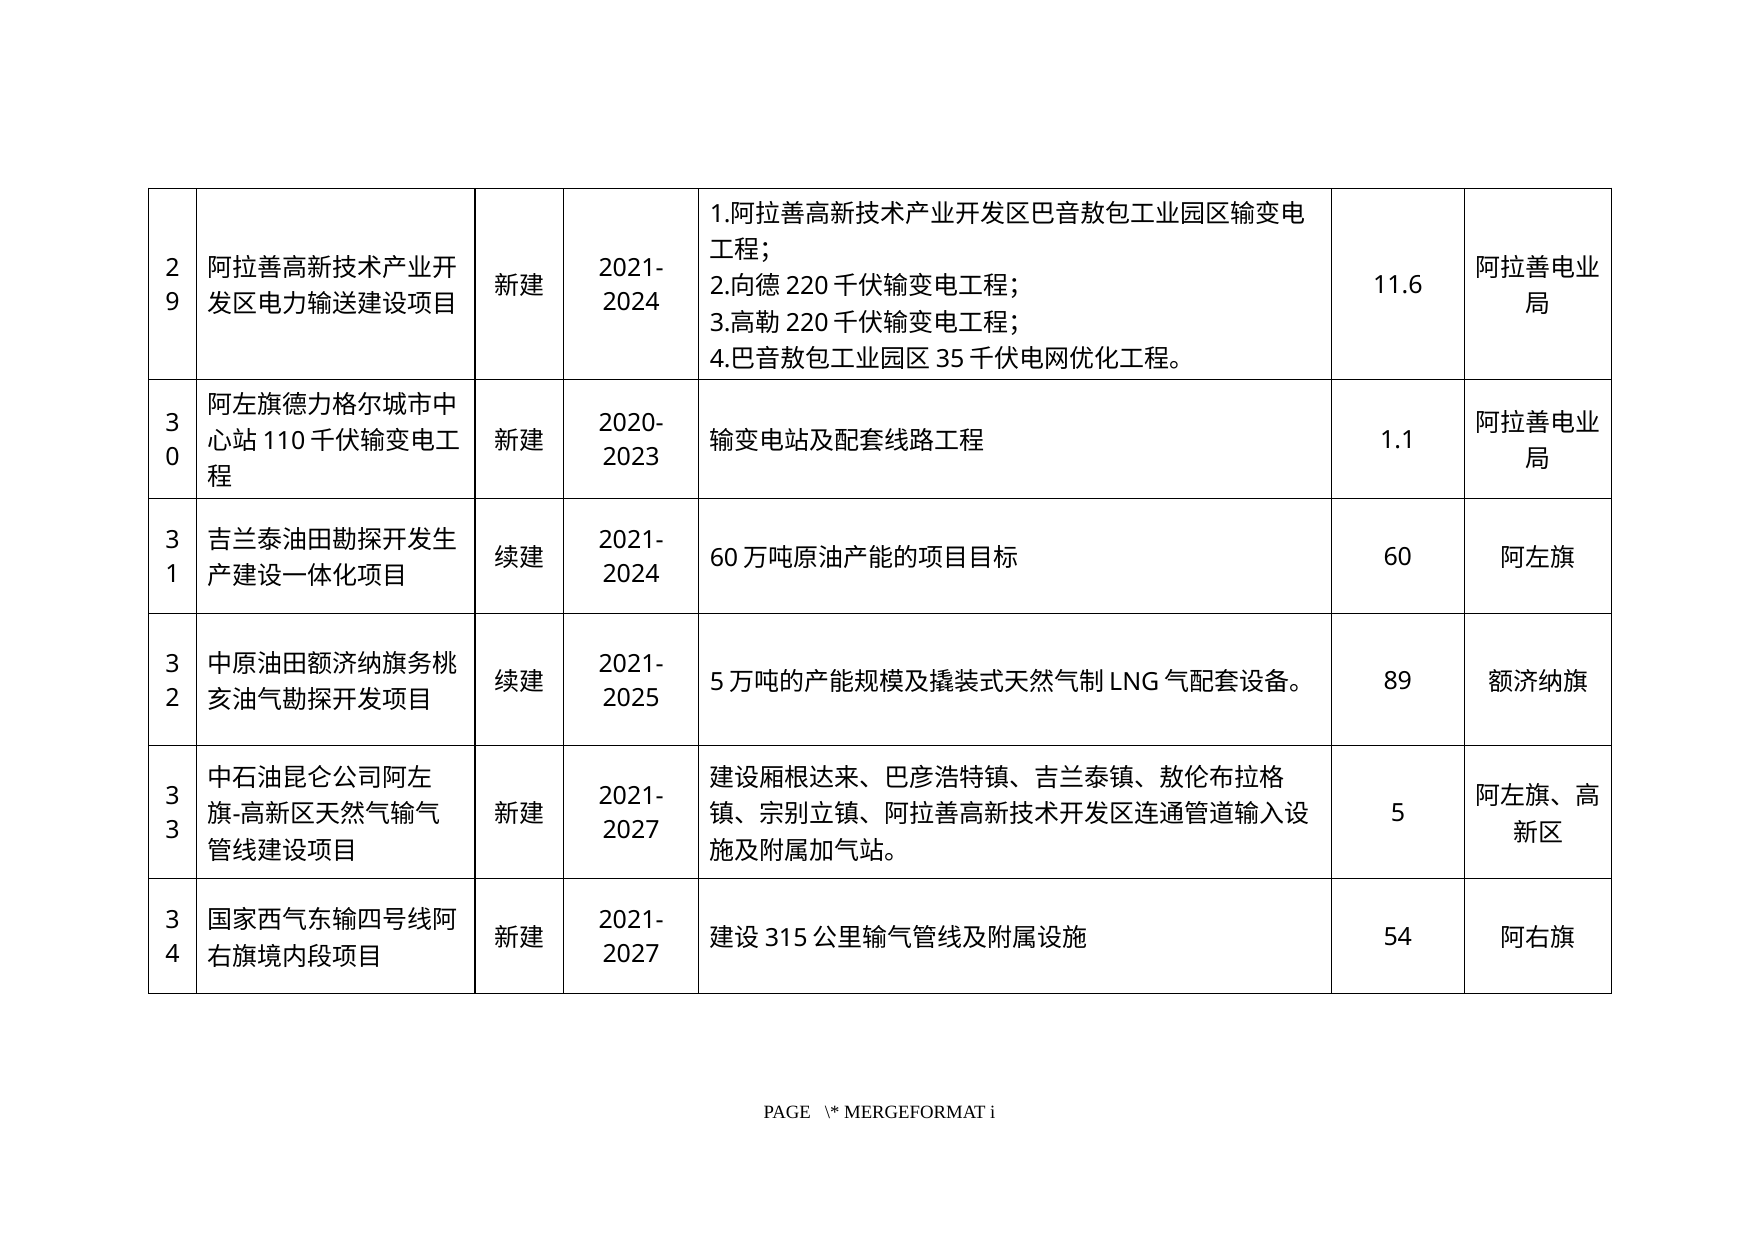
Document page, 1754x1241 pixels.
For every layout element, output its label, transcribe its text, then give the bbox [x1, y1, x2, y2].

table_cell 31 [149, 499, 196, 613]
table_cell 新建 [476, 746, 563, 878]
table_cell 2021-2024 [564, 189, 698, 379]
table_cell 新建 [476, 380, 563, 497]
table_cell 建设315公里输气管线及附属设施 [699, 879, 1331, 993]
table_cell 2021-2027 [564, 746, 698, 878]
table_cell 60万吨原油产能的项目目标 [699, 499, 1331, 613]
table_cell 国家西气东输四号线阿右旗境内段项目 [197, 879, 474, 993]
table_cell 阿拉善高新技术产业开发区电力输送建设项目 [197, 189, 474, 379]
table_cell 2021-2025 [564, 614, 698, 745]
table_cell 30 [149, 380, 196, 497]
table_cell 吉兰泰油田勘探开发生产建设一体化项目 [197, 499, 474, 613]
table_cell 输变电站及配套线路工程 [699, 380, 1331, 497]
table_cell 阿拉善电业局 [1465, 189, 1611, 379]
table_cell 34 [149, 879, 196, 993]
table_cell 阿左旗德力格尔城市中心站110千伏输变电工程 [197, 380, 474, 497]
table_cell 阿右旗 [1465, 879, 1611, 993]
table_cell 32 [149, 614, 196, 745]
table_cell 5 [1332, 746, 1464, 878]
table_cell 11.6 [1332, 189, 1464, 379]
table_cell 2021-2027 [564, 879, 698, 993]
table_cell 额济纳旗 [1465, 614, 1611, 745]
table_cell 续建 [476, 499, 563, 613]
table_cell 60 [1332, 499, 1464, 613]
table_cell 2020-2023 [564, 380, 698, 497]
table_cell 阿拉善电业局 [1465, 380, 1611, 497]
table_cell 中原油田额济纳旗务桃亥油气勘探开发项目 [197, 614, 474, 745]
table_cell 2021-2024 [564, 499, 698, 613]
table_cell 89 [1332, 614, 1464, 745]
table_cell 29 [149, 189, 196, 379]
table_cell 1.阿拉善高新技术产业开发区巴音敖包工业园区输变电工程； 2.向德220千伏输变电工程； 3.高勒220千伏输变电工程； 4.巴音敖包工业园区35千伏电网优化工程。 [699, 189, 1331, 379]
table_cell 阿左旗、高新区 [1465, 746, 1611, 878]
table_cell 续建 [476, 614, 563, 745]
table_cell 新建 [476, 879, 563, 993]
table_cell 1.1 [1332, 380, 1464, 497]
table_cell 阿左旗 [1465, 499, 1611, 613]
table_cell 建设厢根达来、巴彦浩特镇、吉兰泰镇、敖伦布拉格镇、宗别立镇、阿拉善高新技术开发区连通管道输入设施及附属加气站。 [699, 746, 1331, 878]
table_cell 中石油昆仑公司阿左旗-高新区天然气输气管线建设项目 [197, 746, 474, 878]
table_cell 33 [149, 746, 196, 878]
table_cell 5万吨的产能规模及撬装式天然气制LNG气配套设备。 [699, 614, 1331, 745]
table_cell 新建 [476, 189, 563, 379]
table_cell 54 [1332, 879, 1464, 993]
